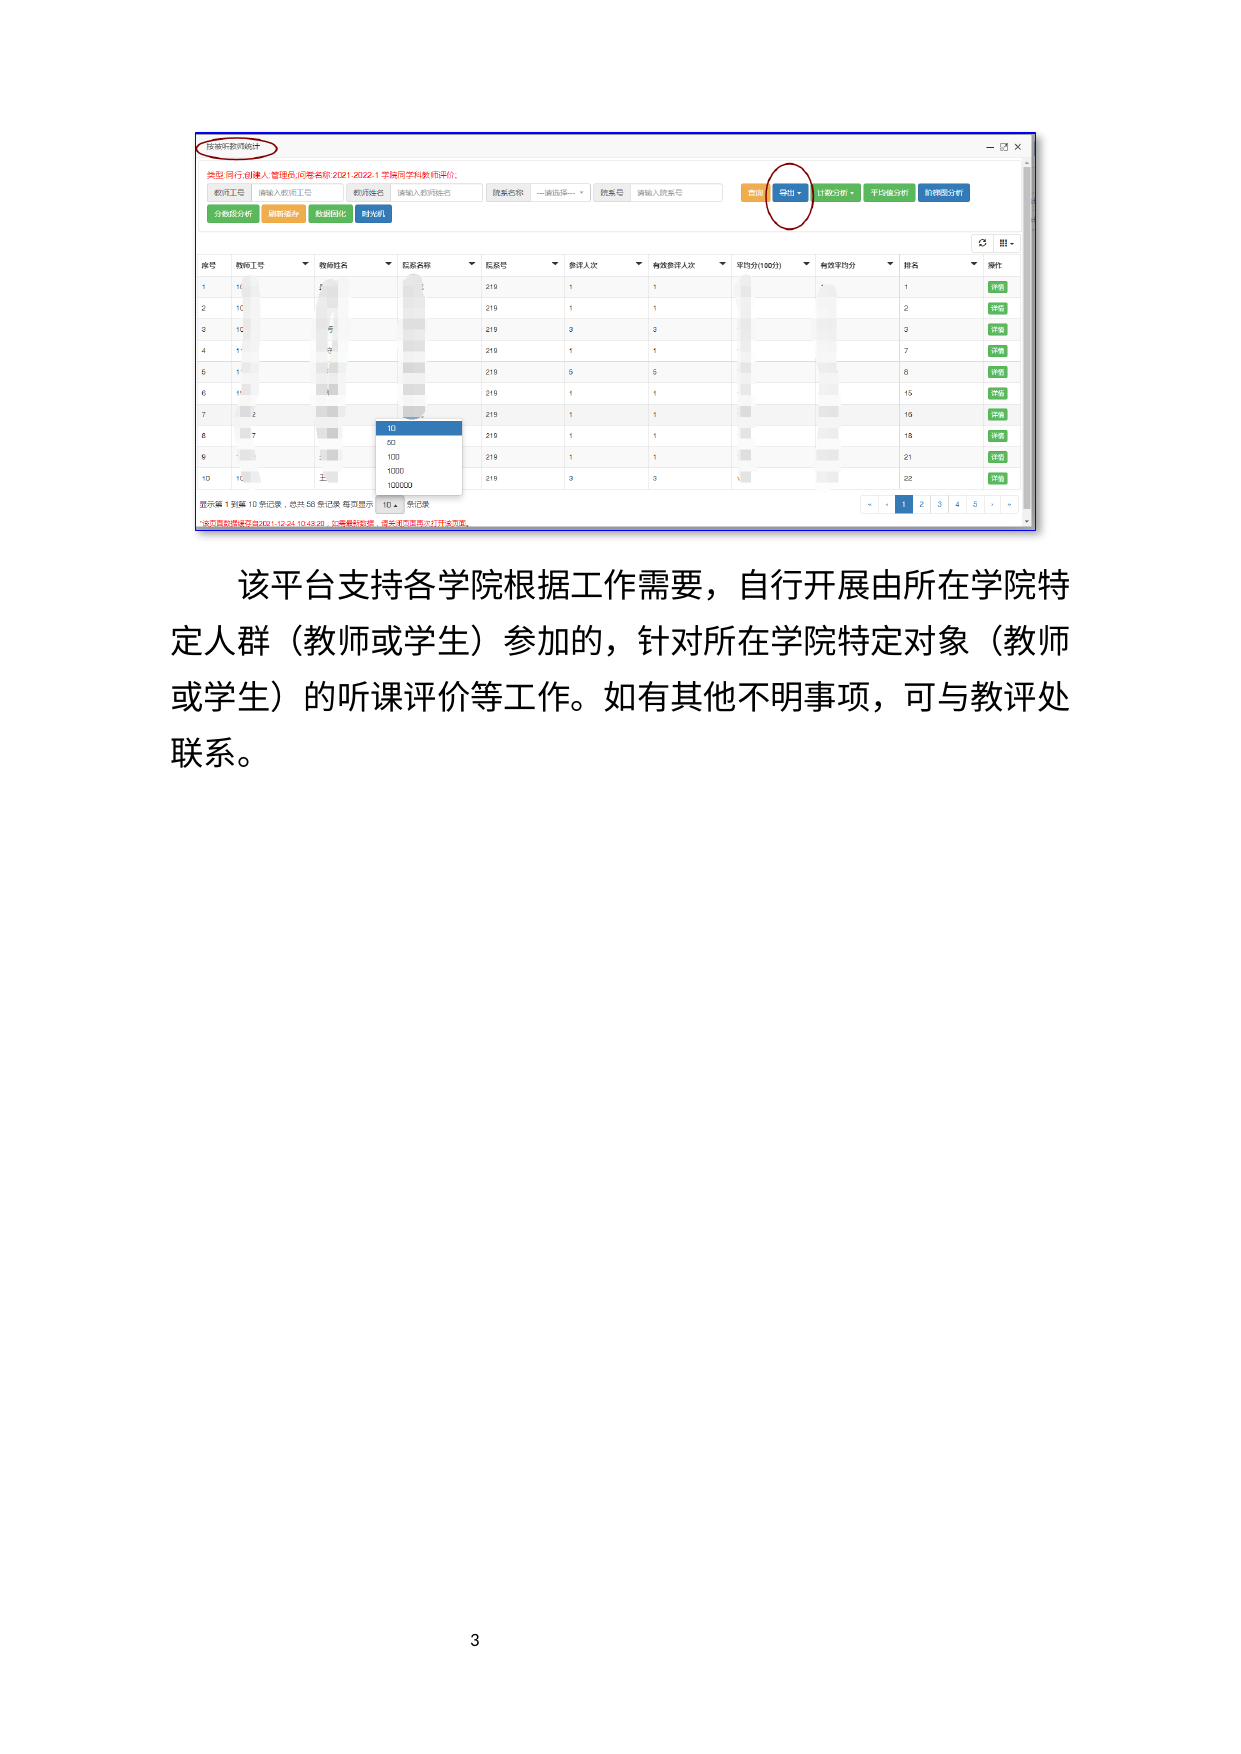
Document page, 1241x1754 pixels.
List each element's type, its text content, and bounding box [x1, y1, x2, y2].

picture [196, 134, 1035, 530]
list 该平台支持各学院根据工作需要，自行开展由所在学院特定人群（教师或学生）参加的，针对所在学院特定对象（教师或学生）的听课评价等工作。如有其他不明事项，可与教评处联系。 [170, 552, 1086, 777]
